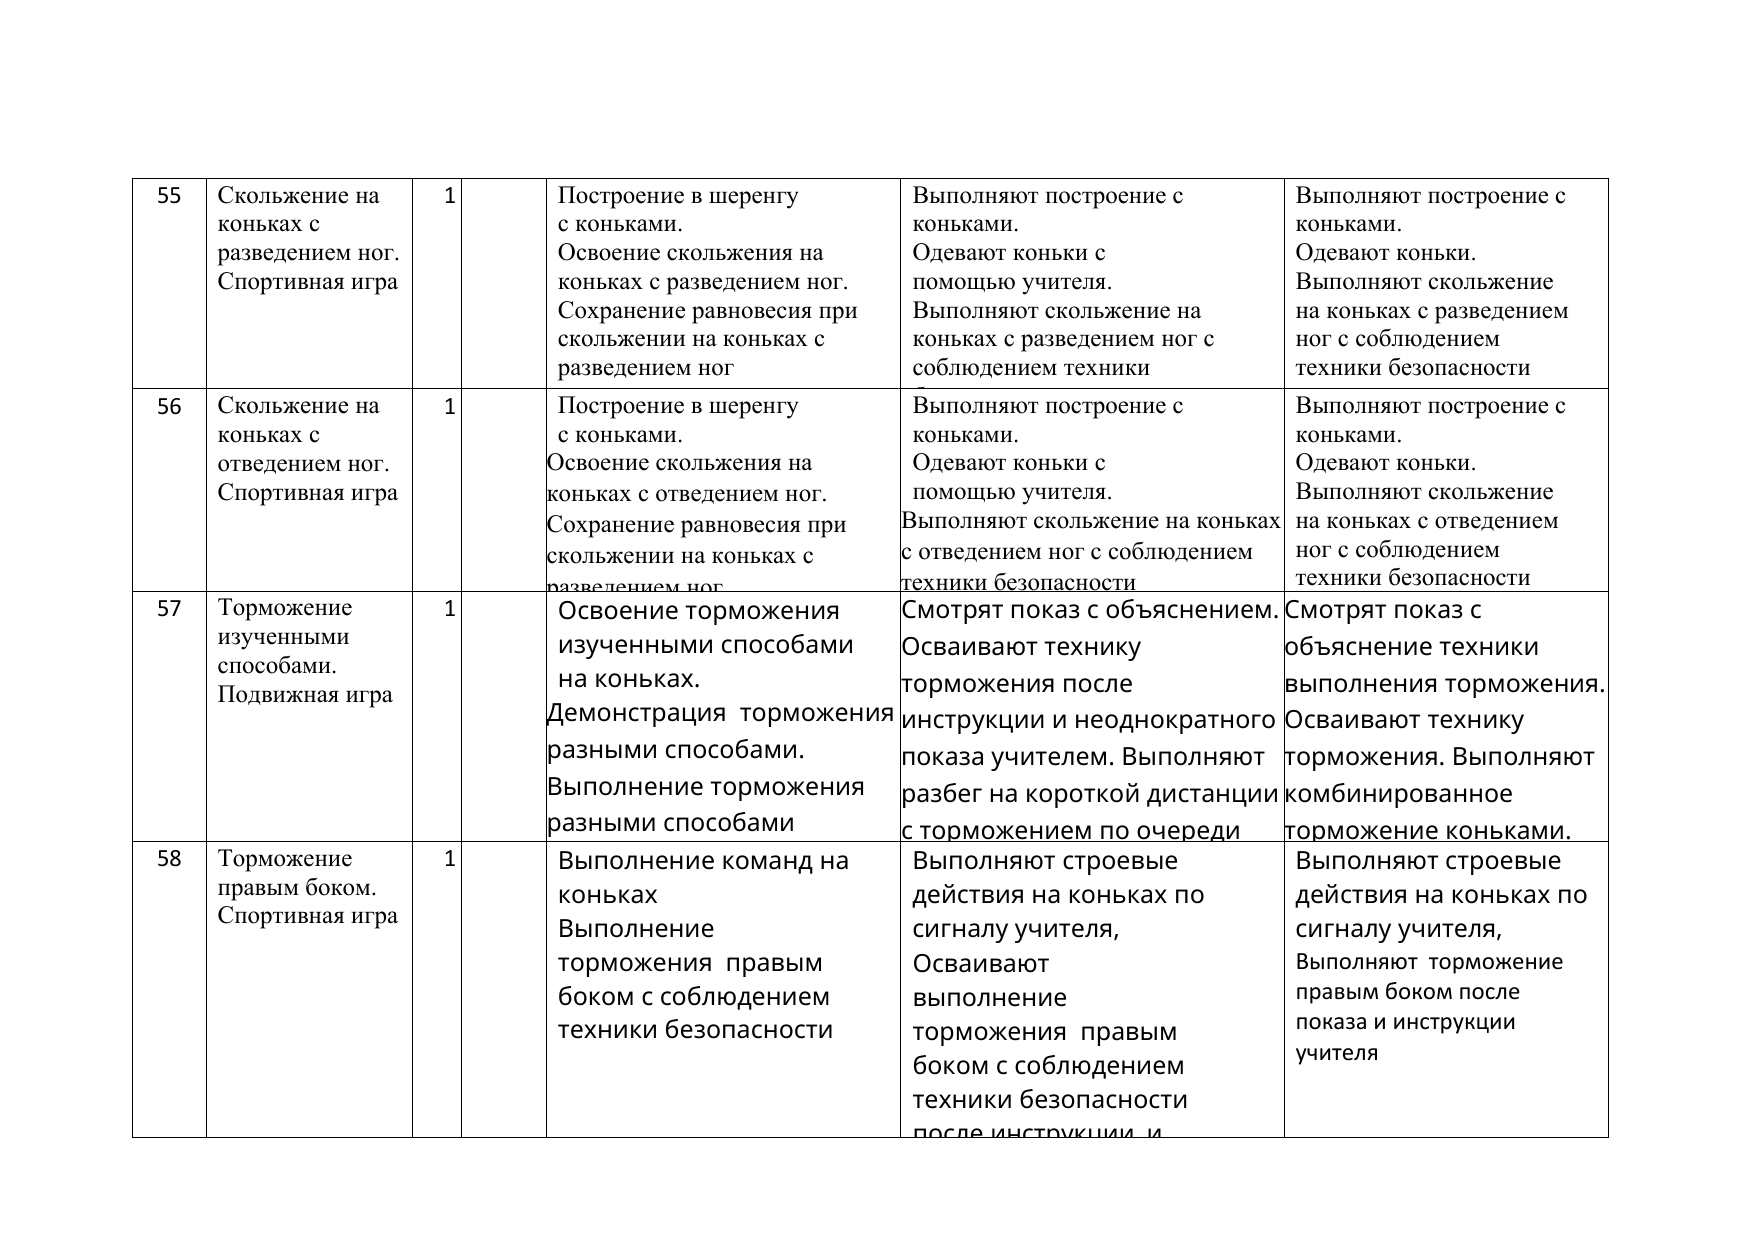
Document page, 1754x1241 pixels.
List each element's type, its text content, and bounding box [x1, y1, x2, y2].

table_cell Освоение торможения изученными способами на коньках. Демонстрация торможения разными способами. Выполнение торможения разными способами [547, 592, 900, 841]
table_header Выполняют построение с коньками. Одевают коньки с помощью учителя. Выполняют скольжение на коньках с разведением ног с соблюдением техники безопасности [901, 179, 1284, 388]
table_header Построение в шеренгу с коньками. Освоение скольжения на коньках с разведением ног. Сохранение равновесия при скольжении на коньках с разведением ног [547, 179, 900, 388]
table_cell [462, 389, 546, 591]
table_cell 1 [413, 389, 461, 591]
table_cell 56 [133, 389, 206, 591]
table_cell Выполнение команд на коньках Выполнение торможения правым боком с соблюдением техники безопасности [547, 842, 900, 1137]
table_cell 57 [133, 592, 206, 841]
table_cell Построение в шеренгу с коньками. Освоение скольжения на коньках с отведением ног. Сохранение равновесия при скольжении на коньках с разведением ног [547, 389, 900, 591]
table_cell Смотрят показ с объяснением. Осваивают технику торможения после инструкции и неоднократного показа учителем. Выполняют разбег на короткой дистанции с торможением по очереди ориентируясь на образец выполнения обучающимися из 2 группы. [901, 592, 1284, 841]
table_cell Выполняют построение с коньками. Одевают коньки. Выполняют скольжение на коньках с отведением ног с соблюдением техники безопасности [1285, 389, 1608, 591]
table_cell 58 [133, 842, 206, 1137]
table_header [462, 179, 546, 388]
table_header 1 [413, 179, 461, 388]
table_header Выполняют построение с коньками. Одевают коньки. Выполняют скольжение на коньках с разведением ног с соблюдением техники безопасности [1285, 179, 1608, 388]
table_cell [462, 842, 546, 1137]
table_cell [462, 592, 546, 841]
table_cell 1 [413, 842, 461, 1137]
table_cell Выполняют построение с коньками. Одевают коньки с помощью учителя. Выполняют скольжение на коньках с отведением ног с соблюдением техники безопасности [901, 389, 1284, 591]
table_header 55 [133, 179, 206, 388]
table_cell Торможение изученными способами. Подвижная игра [207, 592, 412, 841]
table_header Скольжение на коньках с разведением ног. Спортивная игра [207, 179, 412, 388]
table_cell 1 [413, 592, 461, 841]
table_cell Смотрят показ с объяснение техники выполнения торможения. Осваивают технику торможения. Выполняют комбинированное торможение коньками. Выполняют разбег на короткой дистанции с торможением по очереди [1285, 592, 1608, 841]
table_cell Выполняют строевые действия на коньках по сигналу учителя, Осваивают выполнение торможения правым боком с соблюдением техники безопасности после инструкции и неоднократного показа учителя (при необходимости: пошаговая инструкция учителя, пооперационный контроль выполнени [901, 842, 1284, 1137]
table_cell Скольжение на коньках с отведением ног. Спортивная игра [207, 389, 412, 591]
table_cell Выполняют строевые действия на коньках по сигналу учителя, Выполняют торможение правым боком после показа и инструкции учителя [1285, 842, 1608, 1137]
table_cell Торможение правым боком. Спортивная игра [207, 842, 412, 1137]
